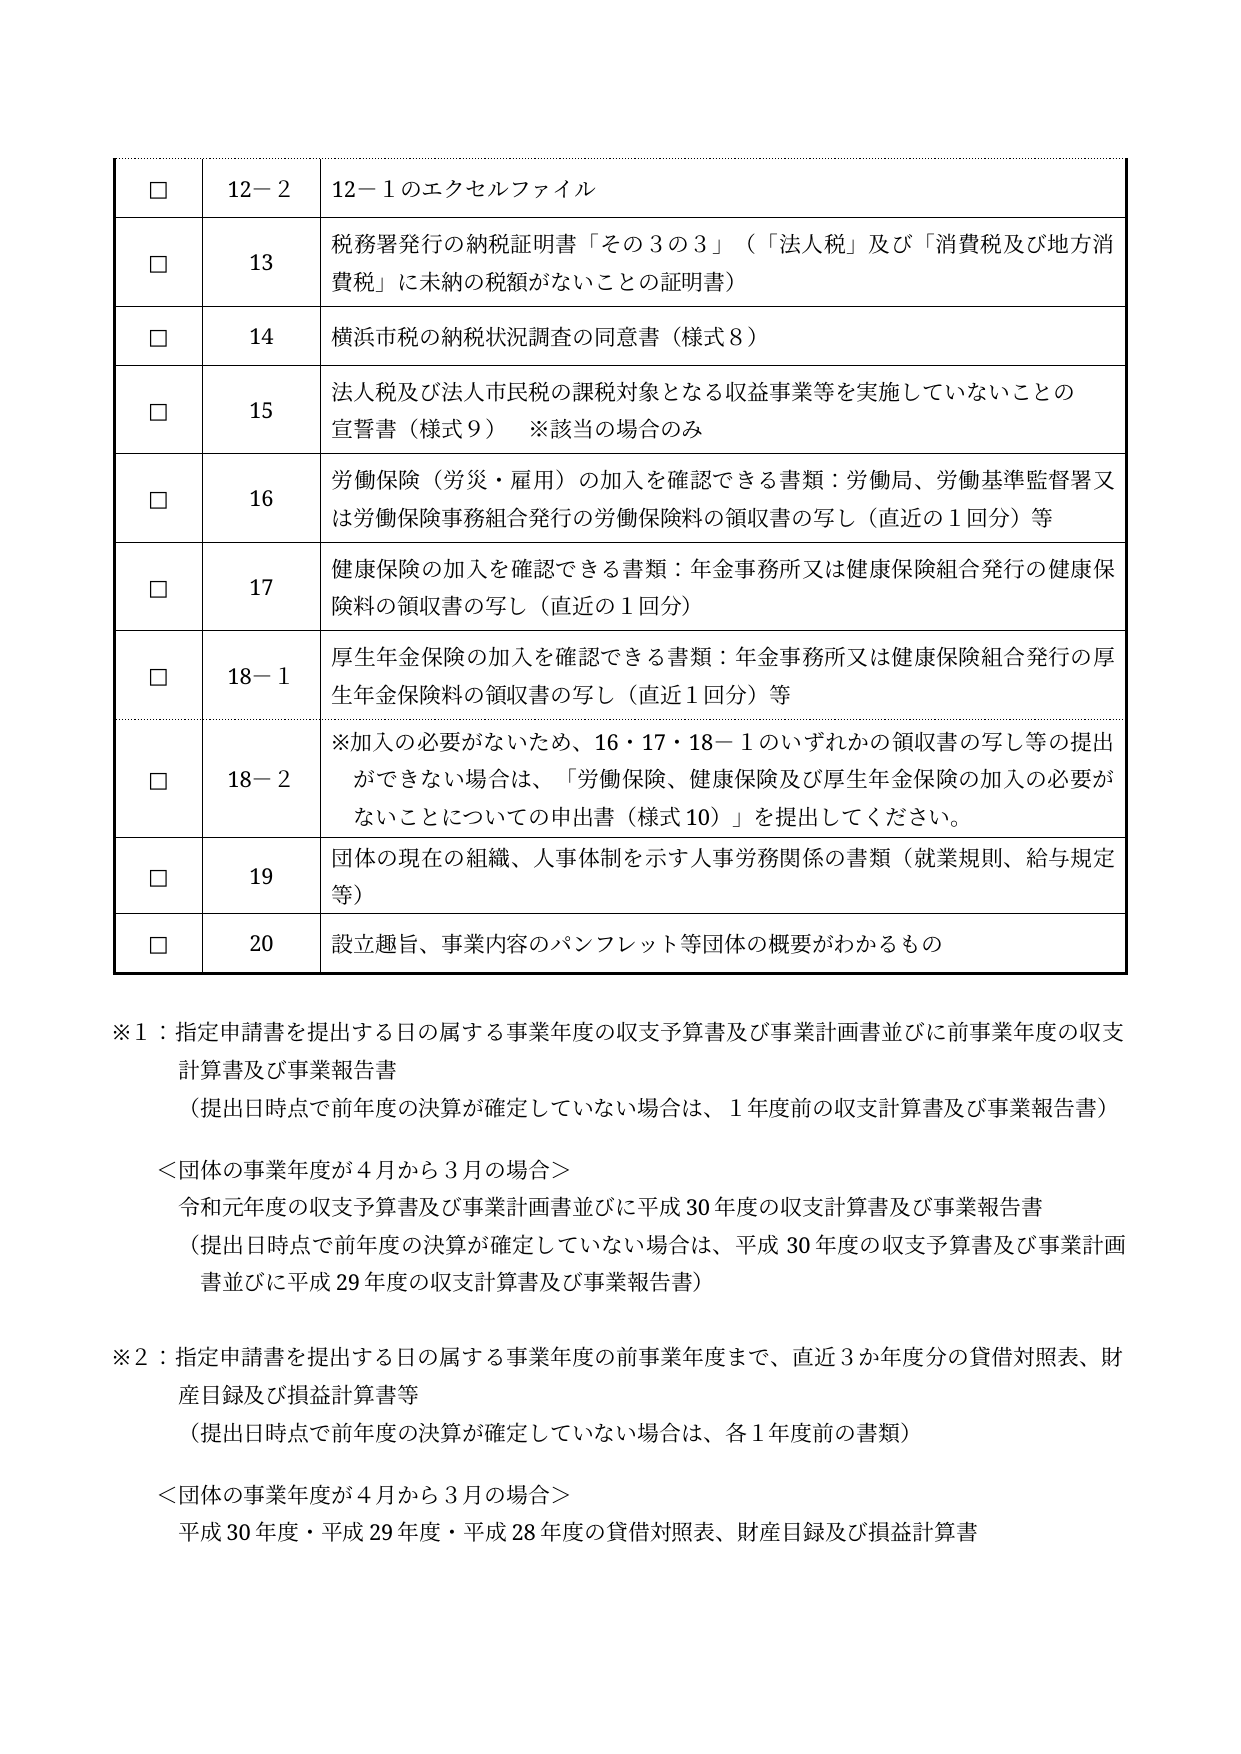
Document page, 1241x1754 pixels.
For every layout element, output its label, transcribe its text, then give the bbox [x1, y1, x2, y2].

text 平成30年度・平成29年度・平成28年度の貸借対照表、財産目録及び損益計算書 [112, 1513, 1128, 1550]
table_cell □ [116, 719, 202, 837]
table_cell □ [116, 218, 202, 306]
table_cell 設立趣旨、事業内容のパンフレット等団体の概要がわかるもの [321, 914, 1125, 972]
text （提出日時点で前年度の決算が確定していない場合は、平成30年度の収支予算書及び事業計画書並びに平成29年度の収支計算書及び事業報告書） [178, 1225, 1128, 1300]
table_cell 13 [203, 218, 320, 306]
text ＜団体の事業年度が４月から３月の場合＞ [112, 1475, 1128, 1513]
text ※２：指定申請書を提出する日の属する事業年度の前事業年度まで、直近３か年度分の貸借対照表、財産目録及び損益計算書等 [112, 1338, 1128, 1413]
table_cell □ [116, 543, 202, 630]
table_cell 法人税及び法人市民税の課税対象となる収益事業等を実施していないことの 宣誓書（様式９） ※該当の場合のみ [321, 366, 1125, 453]
table_cell □ [116, 838, 202, 913]
table_cell 19 [203, 838, 320, 913]
text ＜団体の事業年度が４月から３月の場合＞ [112, 1150, 1128, 1188]
table_cell 15 [203, 366, 320, 453]
table_cell ※加入の必要がないため、16・17・18－１のいずれかの領収書の写し等の提出ができない場合は、「労働保険、健康保険及び厚生年金保険の加入の必要がないことについての申出書（様式10）」を提出してください。 [321, 719, 1125, 837]
text 令和元年度の収支予算書及び事業計画書並びに平成30年度の収支計算書及び事業報告書 [112, 1188, 1128, 1225]
table_cell 17 [203, 543, 320, 630]
text ※１：指定申請書を提出する日の属する事業年度の収支予算書及び事業計画書並びに前事業年度の収支計算書及び事業報告書 [112, 1013, 1128, 1088]
table_cell 20 [203, 914, 320, 972]
table_cell 16 [203, 454, 320, 542]
table_cell 健康保険の加入を確認できる書類：年金事務所又は健康保険組合発行の健康保険料の領収書の写し（直近の１回分） [321, 543, 1125, 630]
table_cell □ [116, 158, 202, 217]
table_cell 労働保険（労災・雇用）の加入を確認できる書類：労働局、労働基準監督署又は労働保険事務組合発行の労働保険料の領収書の写し（直近の１回分）等 [321, 454, 1125, 542]
table_cell 税務署発行の納税証明書「その３の３」（「法人税」及び「消費税及び地方消費税」に未納の税額がないことの証明書） [321, 218, 1125, 306]
table_cell □ [116, 366, 202, 453]
table_cell 団体の現在の組織、人事体制を示す人事労務関係の書類（就業規則、給与規定等） [321, 838, 1125, 913]
table_cell 横浜市税の納税状況調査の同意書（様式８） [321, 307, 1125, 365]
table_cell 厚生年金保険の加入を確認できる書類：年金事務所又は健康保険組合発行の厚生年金保険料の領収書の写し（直近１回分）等 [321, 631, 1125, 719]
table_cell 18－２ [203, 719, 320, 837]
table_cell 18－１ [203, 631, 320, 719]
table_cell 14 [203, 307, 320, 365]
text （提出日時点で前年度の決算が確定していない場合は、各１年度前の書類） [178, 1413, 1128, 1450]
table_cell 12－１のエクセルファイル [320, 158, 1125, 217]
table_cell □ [116, 454, 202, 542]
table_cell □ [116, 307, 202, 365]
table_cell □ [116, 631, 202, 719]
table_cell □ [116, 914, 202, 972]
text （提出日時点で前年度の決算が確定していない場合は、１年度前の収支計算書及び事業報告書） [178, 1088, 1128, 1125]
table_cell 12－２ [202, 158, 320, 217]
